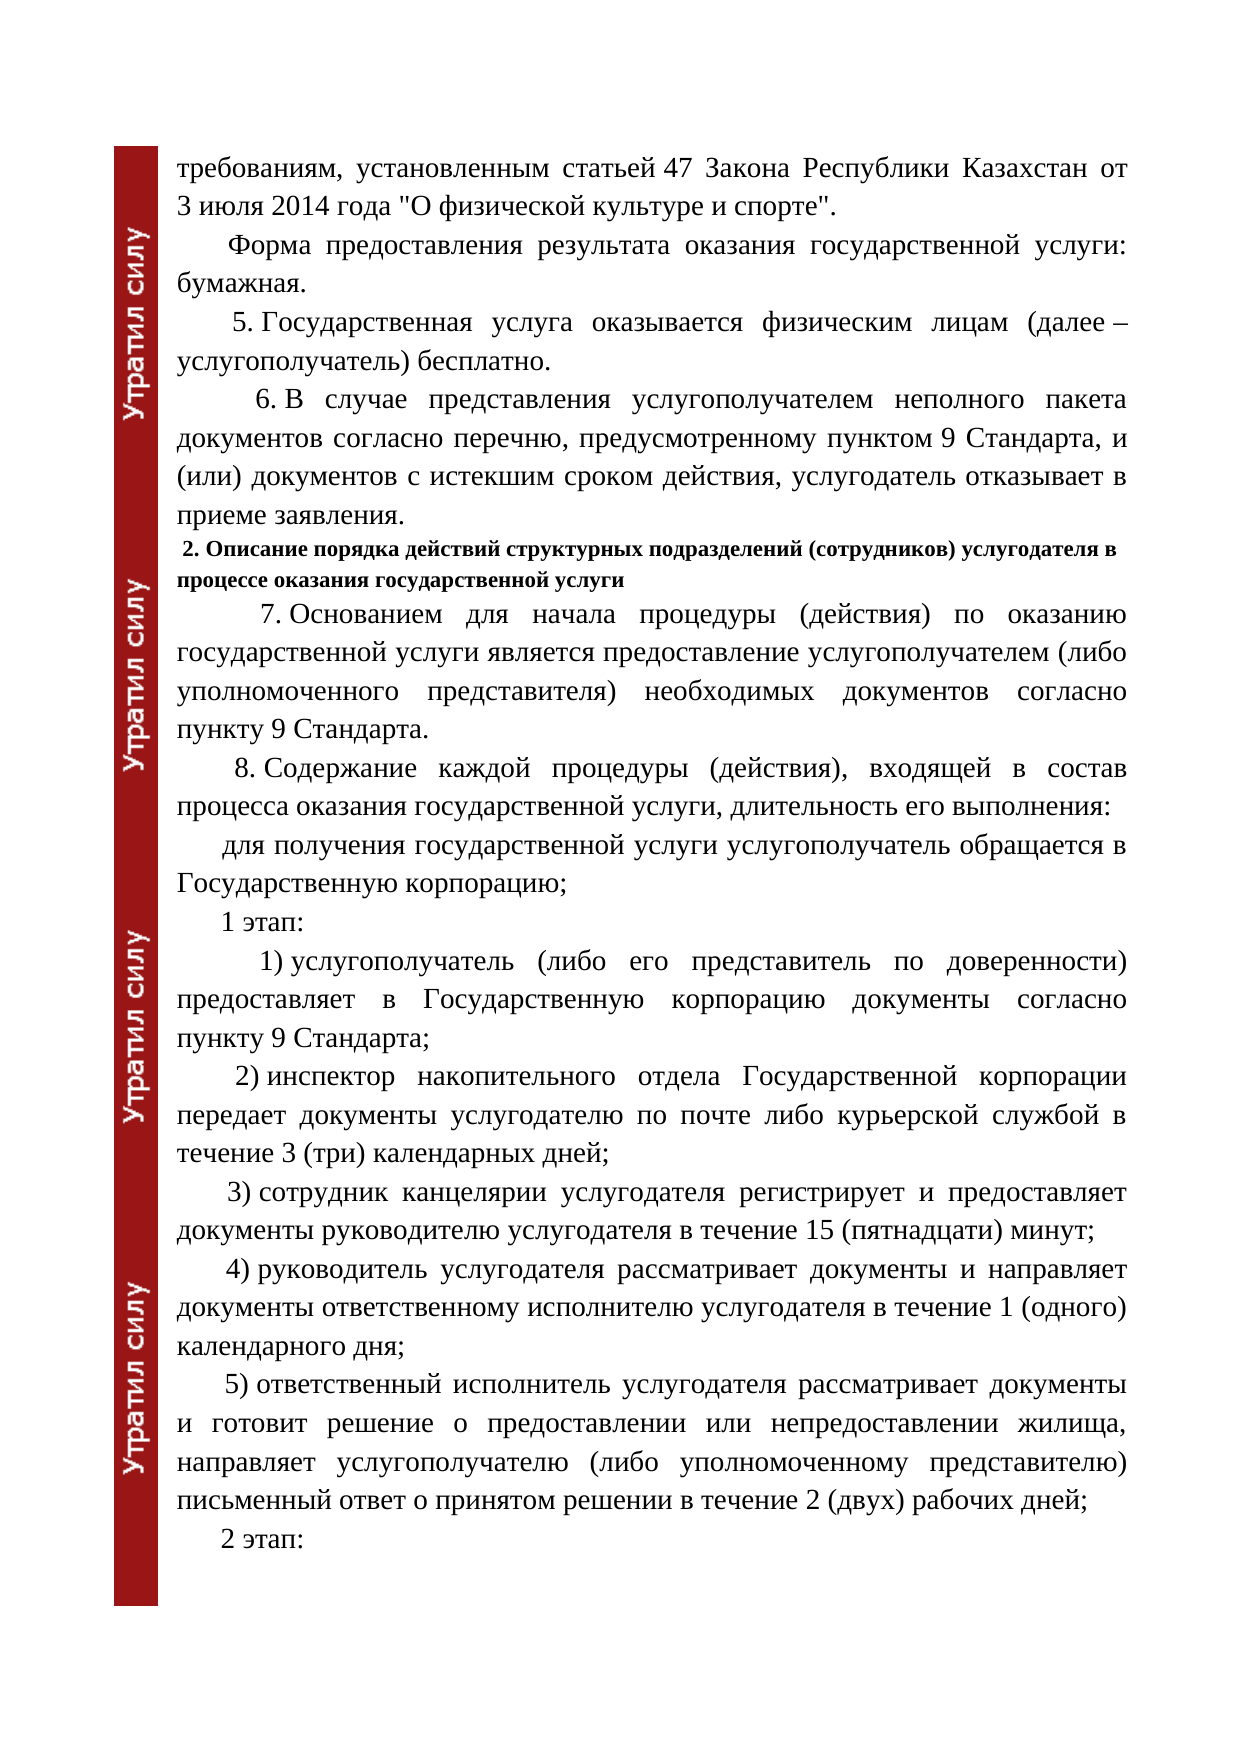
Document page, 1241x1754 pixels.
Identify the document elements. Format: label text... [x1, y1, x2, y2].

text 2. Описание порядка действий структурных подразделений (сотрудников) услугодателя в процессе оказания государственной услуги [112, 535, 1128, 592]
picture [114, 146, 158, 150]
picture [114, 1169, 158, 1174]
text 8. Содержание каждой процедуры (действия), входящей в состав процесса оказания государственной услуги, длительность его выполнения: [112, 750, 1128, 822]
picture [114, 1516, 158, 1521]
picture [114, 745, 158, 750]
picture [114, 938, 158, 943]
picture [114, 376, 158, 381]
text 6. В случае представления услугополучателем неполного пакета документов согласно перечню, предусмотренному пунктом 9 Стандарта, и (или) документов с истекшим сроком действия, услугодатель отказывает в приеме заявления. [112, 381, 1128, 530]
text 7. Основанием для начала процедуры (действия) по оказанию государственной услуги является предоставление услугополучателем (либо уполномоченного представителя) необходимых документов согласно пункту 9 Стандарта. [112, 596, 1128, 745]
picture [114, 592, 158, 596]
picture [114, 222, 158, 227]
picture [114, 1362, 158, 1367]
picture [114, 1554, 158, 1606]
text 5. Государственная услуга оказывается физическим лицам (далее – услугополучатель) бесплатно. [112, 304, 1128, 376]
text 3) сотрудник канцелярии услугодателя регистрирует и предоставляет документы руководителю услугодателя в течение 15 (пятнадцати) минут; [112, 1174, 1128, 1246]
text 4) руководитель услугодателя рассматривает документы и направляет документы ответственному исполнителю услугодателя в течение 1 (одного) календарного дня; [112, 1251, 1128, 1362]
text 2 этап: [112, 1521, 1128, 1554]
picture [114, 899, 158, 904]
text для получения государственной услуги услугополучатель обращается в Государственную корпорацию; [112, 827, 1128, 899]
picture [114, 1053, 158, 1058]
text 5) ответственный исполнитель услугодателя рассматривает документы и готовит решение о предоставлении или непредоставлении жилища, направляет услугополучателю (либо уполномоченному представителю) письменный ответ о принятом решении в течение 2 (двух) рабочих дней; [112, 1367, 1128, 1516]
picture [114, 530, 158, 535]
text 1 этап: [112, 904, 1128, 938]
picture [114, 299, 158, 304]
picture [114, 822, 158, 827]
picture [114, 1246, 158, 1251]
text Форма предоставления результата оказания государственной услуги: бумажная. [112, 227, 1128, 299]
text 2) инспектор накопительного отдела Государственной корпорации передает документы услугодателю по почте либо курьерской службой в течение 3 (три) календарных дней; [112, 1058, 1128, 1169]
text 1) услугополучатель (либо его представитель по доверенности) предоставляет в Государственную корпорацию документы согласно пункту 9 Стандарта; [112, 943, 1128, 1053]
